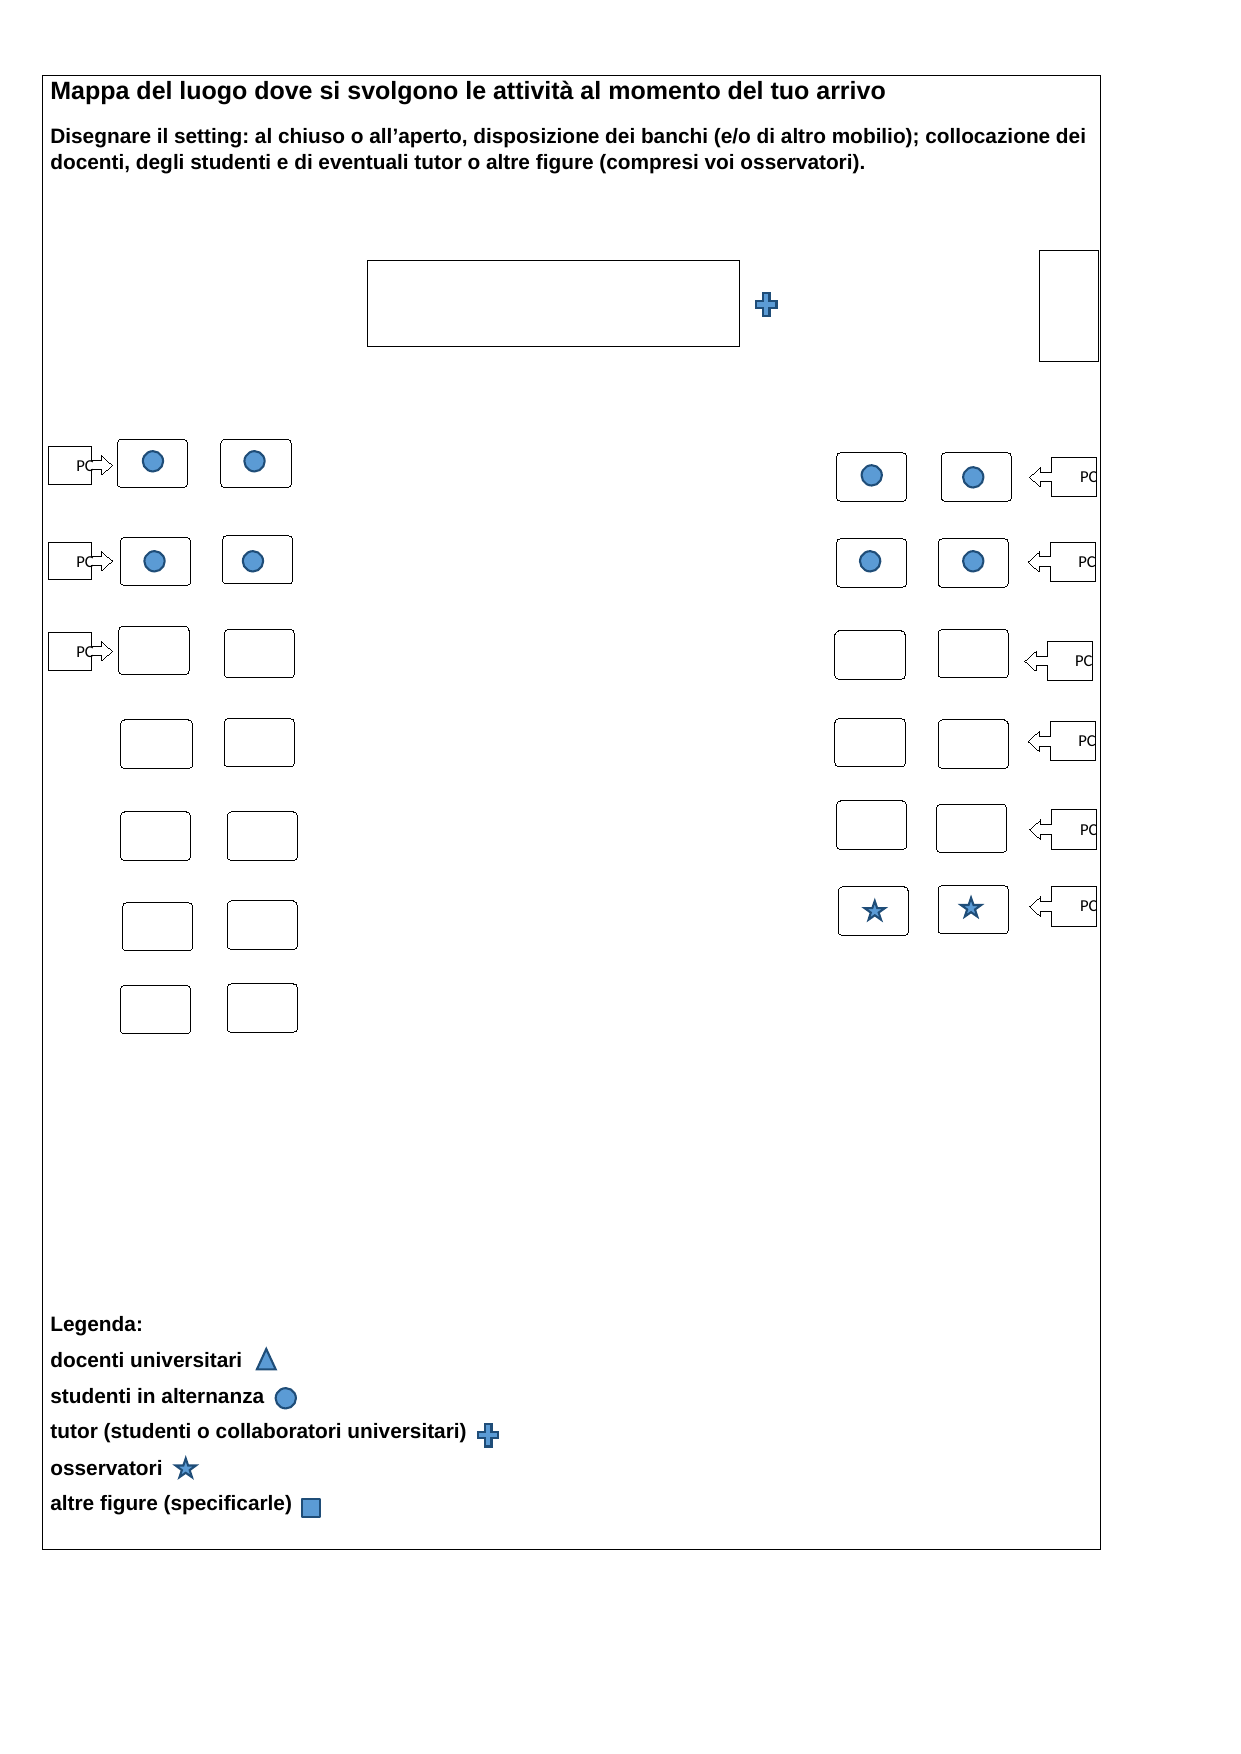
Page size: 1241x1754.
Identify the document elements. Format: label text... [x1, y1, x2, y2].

table_header Mappa del luogo dove si svolgono le attività al momento del tuo arrivo Disegnare il setting: al chiuso o all’aperto, disposizione dei banchi (e/o di altro mobilio); collocazione dei docenti, degli studenti e di eventuali tutor o altre figure (compresi voi osservatori). Legenda: docenti universitari studenti in alternanza tutor (studenti o collaboratori universitari) osservatori altre figure (specificarle) [43, 76, 1100, 1549]
